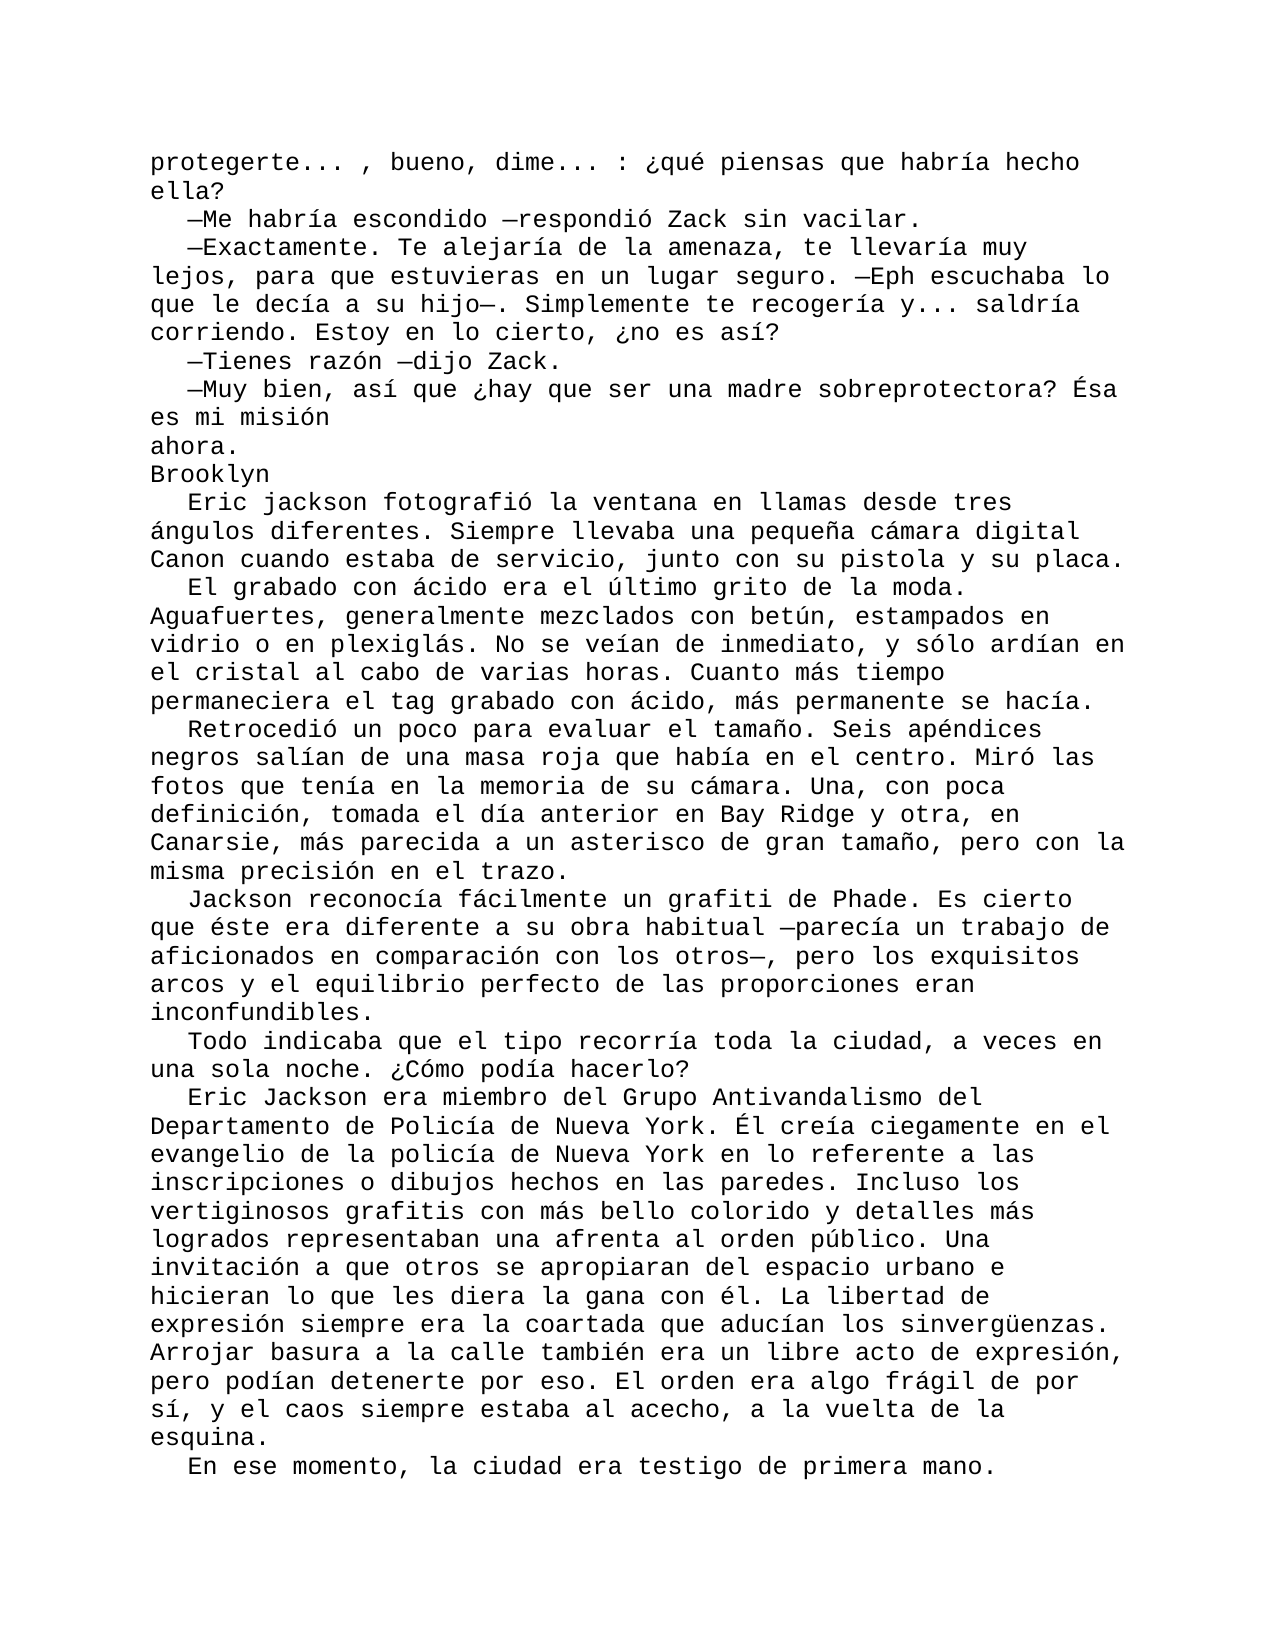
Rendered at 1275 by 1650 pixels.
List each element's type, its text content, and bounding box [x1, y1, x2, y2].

text En ese momento, la ciudad era testigo de primera mano. [150, 1453, 1125, 1482]
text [150, 150, 1125, 207]
text Retrocedió un poco para evaluar el tamaño. Seis apéndices negros salían de una masa roja que había en el centro. Miró las fotos que tenía en la memoria de su cámara. Una, con poca definición, tomada el día anterior en Bay Ridge y otra, en Canarsie, más parecida a un asterisco de gran tamaño, pero con la misma precisión en el trazo. [150, 717, 1125, 887]
text Eric Jackson era miembro del Grupo Antivandalismo del Departamento de Policía de Nueva York. Él creía ciegamente en el evangelio de la policía de Nueva York en lo referente a las inscripciones o dibujos hechos en las paredes. Incluso los vertiginosos grafitis con más bello colorido y detalles más logrados representaban una afrenta al orden público. Una invitación a que otros se apropiaran del espacio urbano e hicieran lo que les diera la gana con él. La libertad de expresión siempre era la coartada que aducían los sinvergüenzas. Arrojar basura a la calle también era un libre acto de expresión, pero podían detenerte por eso. El orden era algo frágil de por sí, y el caos siempre estaba al acecho, a la vuelta de la esquina. [150, 1085, 1125, 1453]
text —Tienes razón —dijo Zack. [150, 348, 1125, 377]
text Jackson reconocía fácilmente un grafiti de Phade. Es cierto que éste era diferente a su obra habitual —parecía un trabajo de aficionados en comparación con los otros—, pero los exquisitos arcos y el equilibrio perfecto de las proporciones eran inconfundibles. [150, 887, 1125, 1028]
text Todo indicaba que el tipo recorría toda la ciudad, a veces en una sola noche. ¿Cómo podía hacerlo? [150, 1028, 1125, 1085]
text —Exactamente. Te alejaría de la amenaza, te llevaría muy lejos, para que estuvieras en un lugar seguro. —Eph escuchaba lo que le decía a su hijo—. Simplemente te recogería y... saldría corriendo. Estoy en lo cierto, ¿no es así? [150, 235, 1125, 348]
text El grabado con ácido era el último grito de la moda. Aguafuertes, generalmente mezclados con betún, estampados en vidrio o en plexiglás. No se veían de inmediato, y sólo ardían en el cristal al cabo de varias horas. Cuanto más tiempo permaneciera el tag grabado con ácido, más permanente se hacía. [150, 575, 1125, 717]
text —Muy bien, así que ¿hay que ser una madre sobreprotectora? Ésa es mi misión [150, 377, 1125, 433]
text Eric jackson fotografió la ventana en llamas desde tres ángulos diferentes. Siempre llevaba una pequeña cámara digital Canon cuando estaba de servicio, junto con su pistola y su placa. [150, 490, 1125, 575]
text Brooklyn [150, 462, 1125, 490]
text ahora. [150, 433, 1125, 462]
text —Me habría escondido —respondió Zack sin vacilar. [150, 207, 1125, 235]
